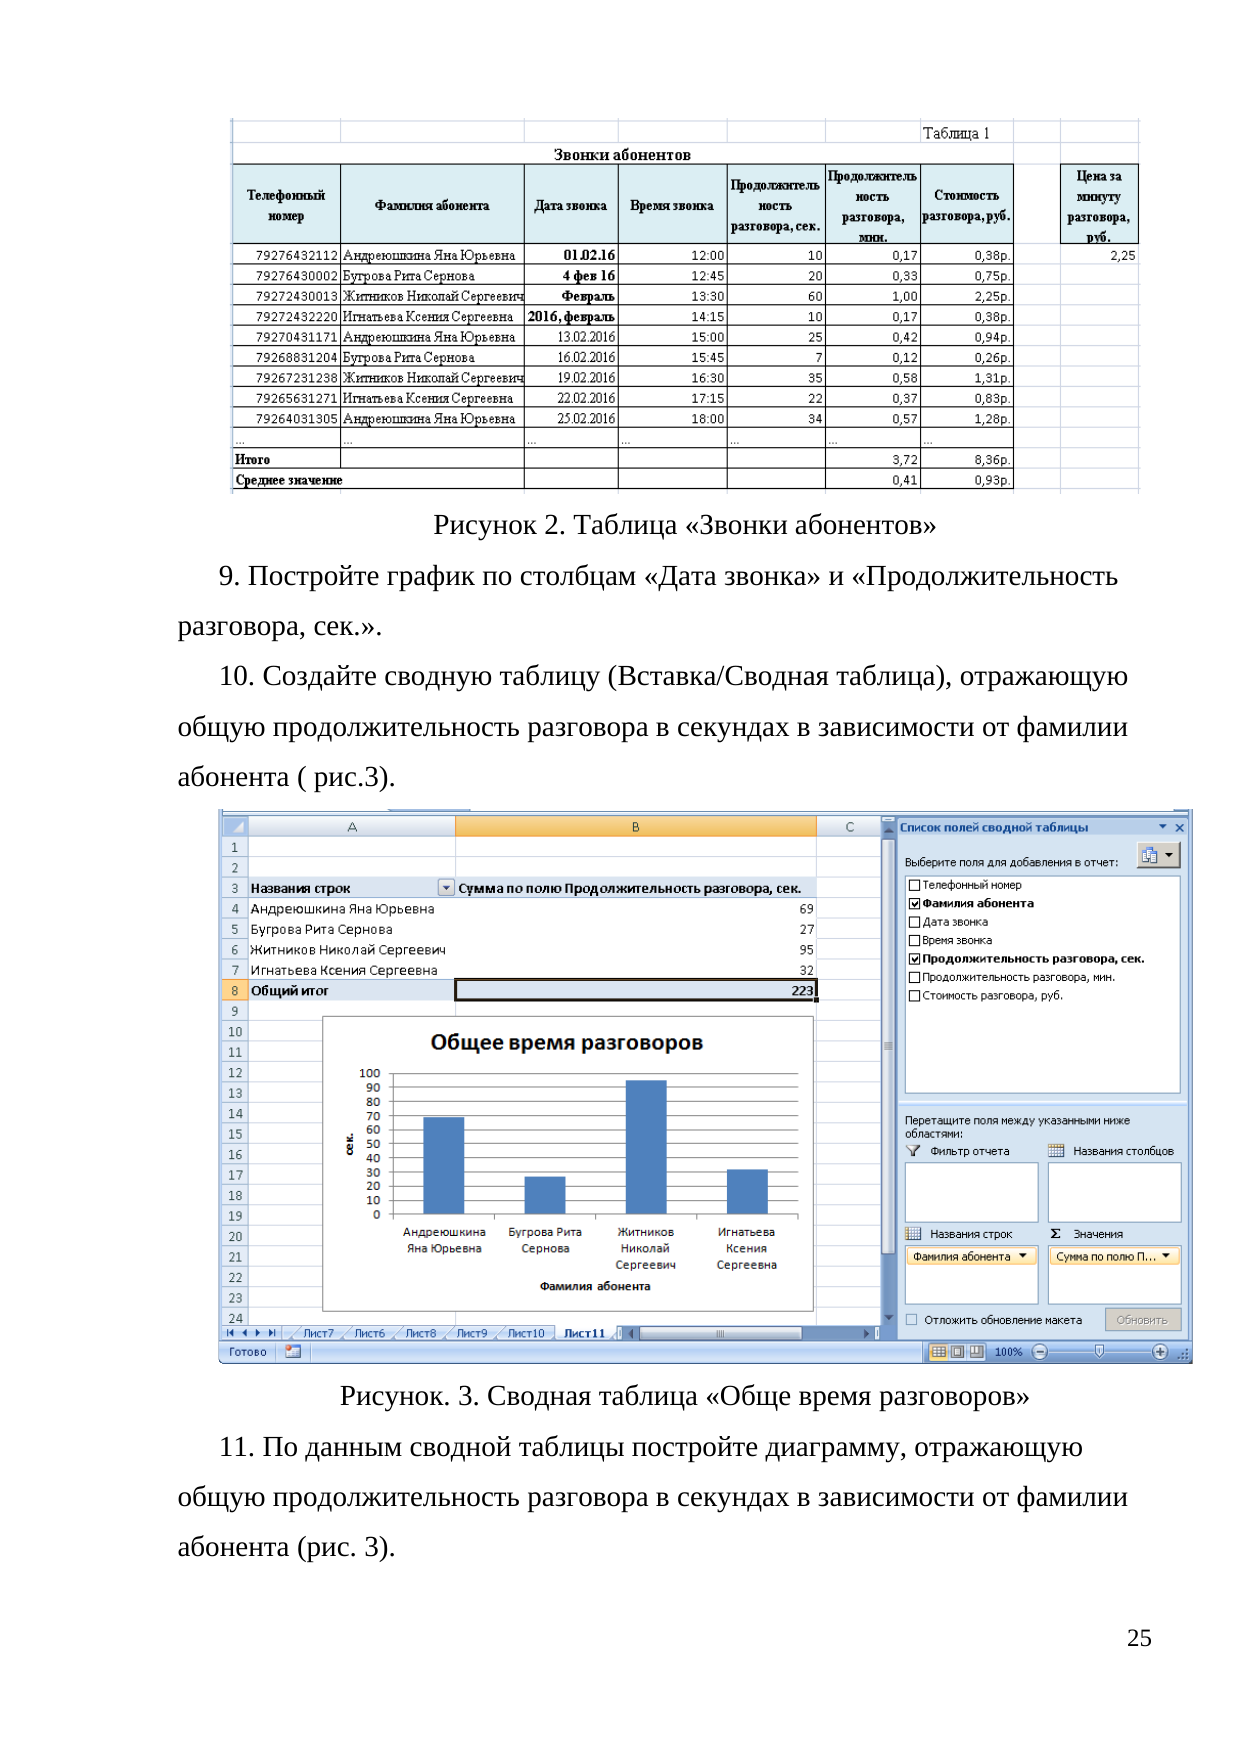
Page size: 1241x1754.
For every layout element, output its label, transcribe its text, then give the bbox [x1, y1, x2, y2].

picture [229, 118, 1141, 494]
text Рисунок. 3. Сводная таблица «Обще время разговоров» [177, 1378, 1152, 1412]
text Рисунок 2. Таблица «Звонки абонентов» [177, 507, 1152, 541]
text 11. По данным сводной таблицы постройте диаграмму, отражающую общую продолжительность разговора в секундах в зависимости от фамилии абонента (рис. 3). [177, 1429, 1152, 1563]
text 9. Постройте график по столбцам «Дата звонка» и «Продолжительность разговора, сек.». [177, 558, 1152, 642]
text 10. Создайте сводную таблицу (Вставка/Сводная таблица), отражающую общую продолжительность разговора в секундах в зависимости от фамилии абонента ( рис.3). [177, 658, 1152, 793]
picture [218, 809, 1193, 1364]
